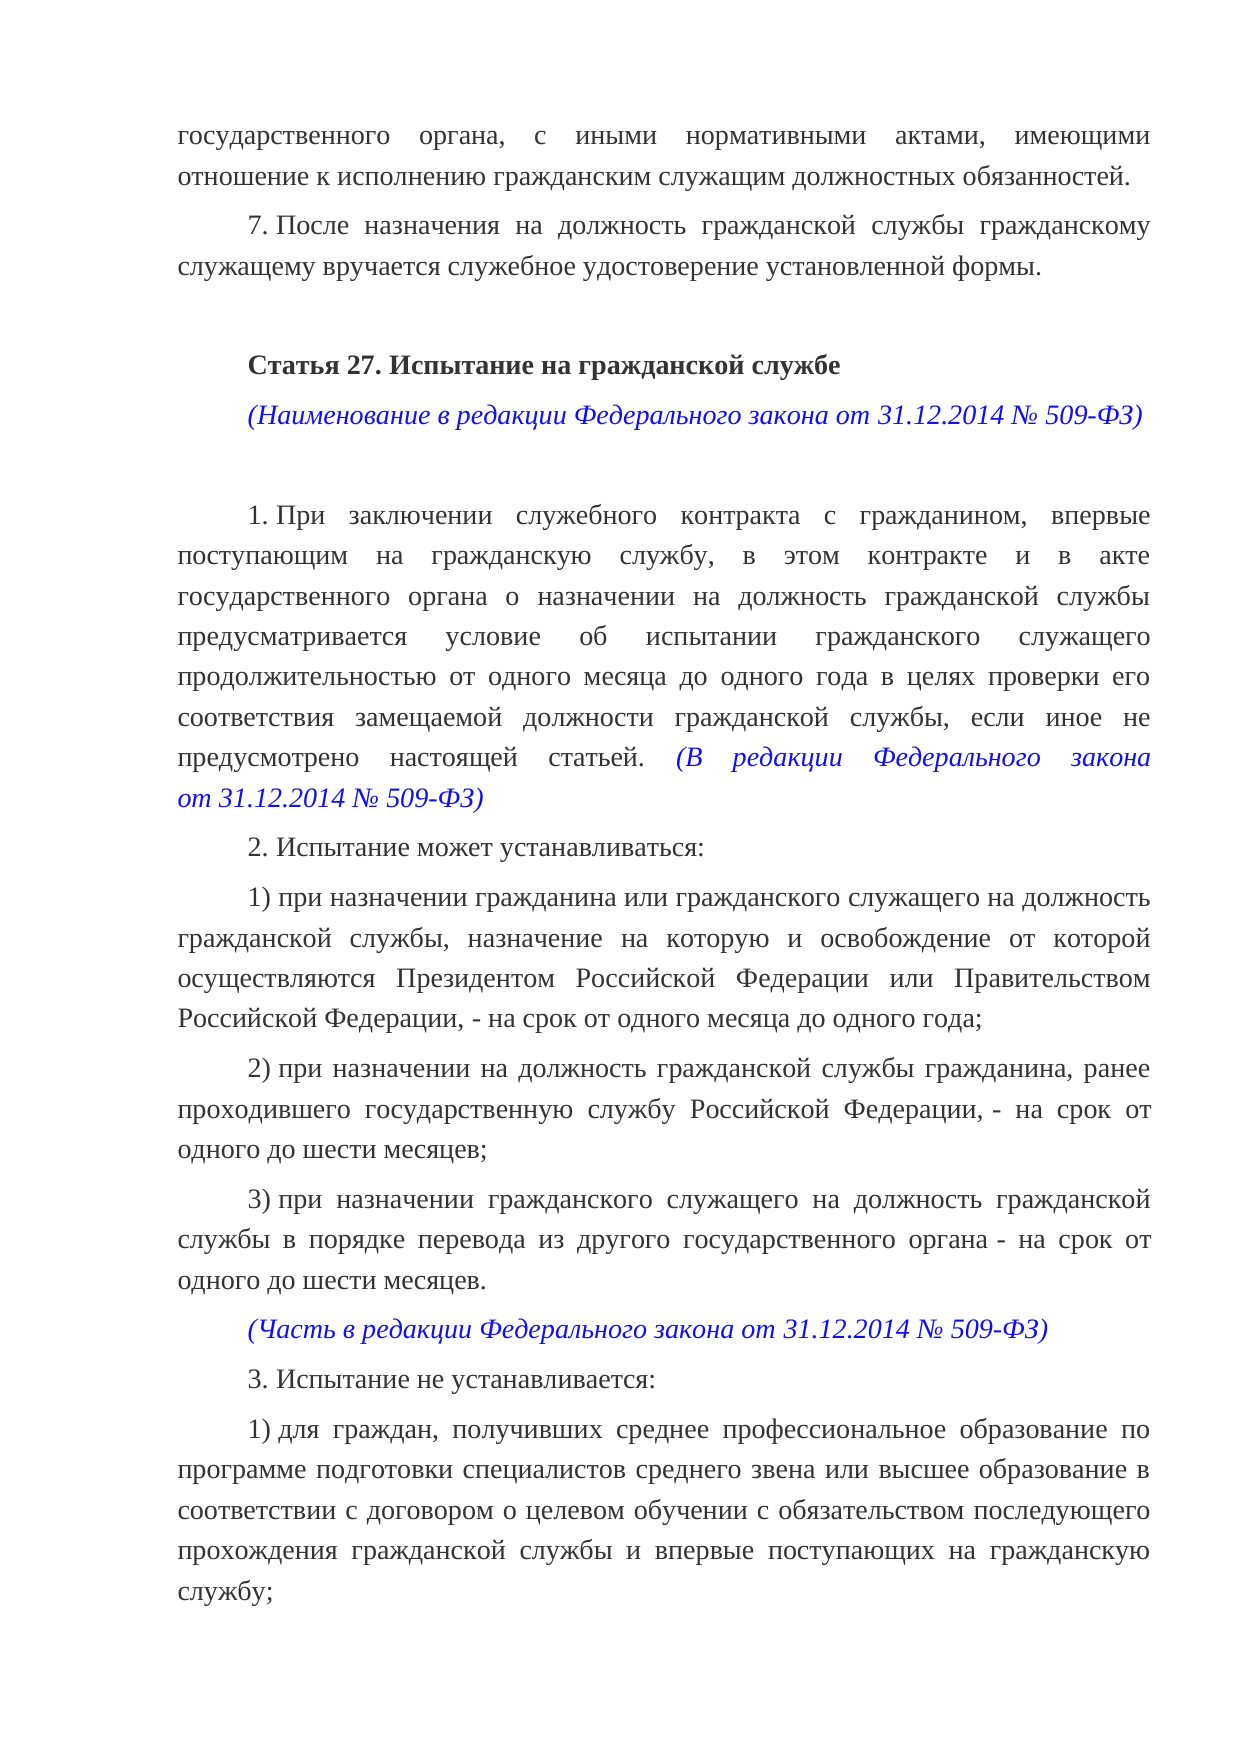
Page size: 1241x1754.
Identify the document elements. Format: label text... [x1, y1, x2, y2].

text 3. Испытание не устанавливается: [177, 1362, 1152, 1395]
text (Часть в редакции Федерального закона от 31.12.2014 № 509-ФЗ) [177, 1312, 1152, 1345]
text 3) при назначении гражданского служащего на должность гражданской службы в порядке перевода из другого государственного органа - на срок от одного до шести месяцев. [177, 1182, 1152, 1295]
text 2. Испытание может устанавливаться: [177, 830, 1152, 863]
text 1) при назначении гражданина или гражданского служащего на должность гражданской службы, назначение на которую и освобождение от которой осуществляются Президентом Российской Федерации или Правительством Российской Федерации, - на срок от одного месяца до одного года; [177, 880, 1152, 1034]
text (Наименование в редакции Федерального закона от 31.12.2014 № 509-ФЗ) [247, 398, 1152, 431]
text 1. При заключении служебного контракта с гражданином, впервые поступающим на гражданскую службу, в этом контракте и в акте государственного органа о назначении на должность гражданской службы предусматривается условие об испытании гражданского служащего продолжительностью от одного месяца до одного года в целях проверки его соответствия замещаемой должности гражданской службы, если иное не предусмотрено настоящей статьей. (В редакции Федерального закона от 31.12.2014 № 509-ФЗ) [177, 498, 1152, 813]
text Статья 27. Испытание на гражданской службе [247, 348, 1152, 381]
text 2) при назначении на должность гражданской службы гражданина, ранее проходившего государственную службу Российской Федерации, - на срок от одного до шести месяцев; [177, 1051, 1152, 1164]
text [177, 118, 1152, 191]
text 7. После назначения на должность гражданской службы гражданскому служащему вручается служебное удостоверение установленной формы. [177, 208, 1152, 281]
text 1) для граждан, получивших среднее профессиональное образование по программе подготовки специалистов среднего звена или высшее образование в соответствии с договором о целевом обучении с обязательством последующего прохождения гражданской службы и впервые поступающих на гражданскую службу; [177, 1412, 1152, 1606]
